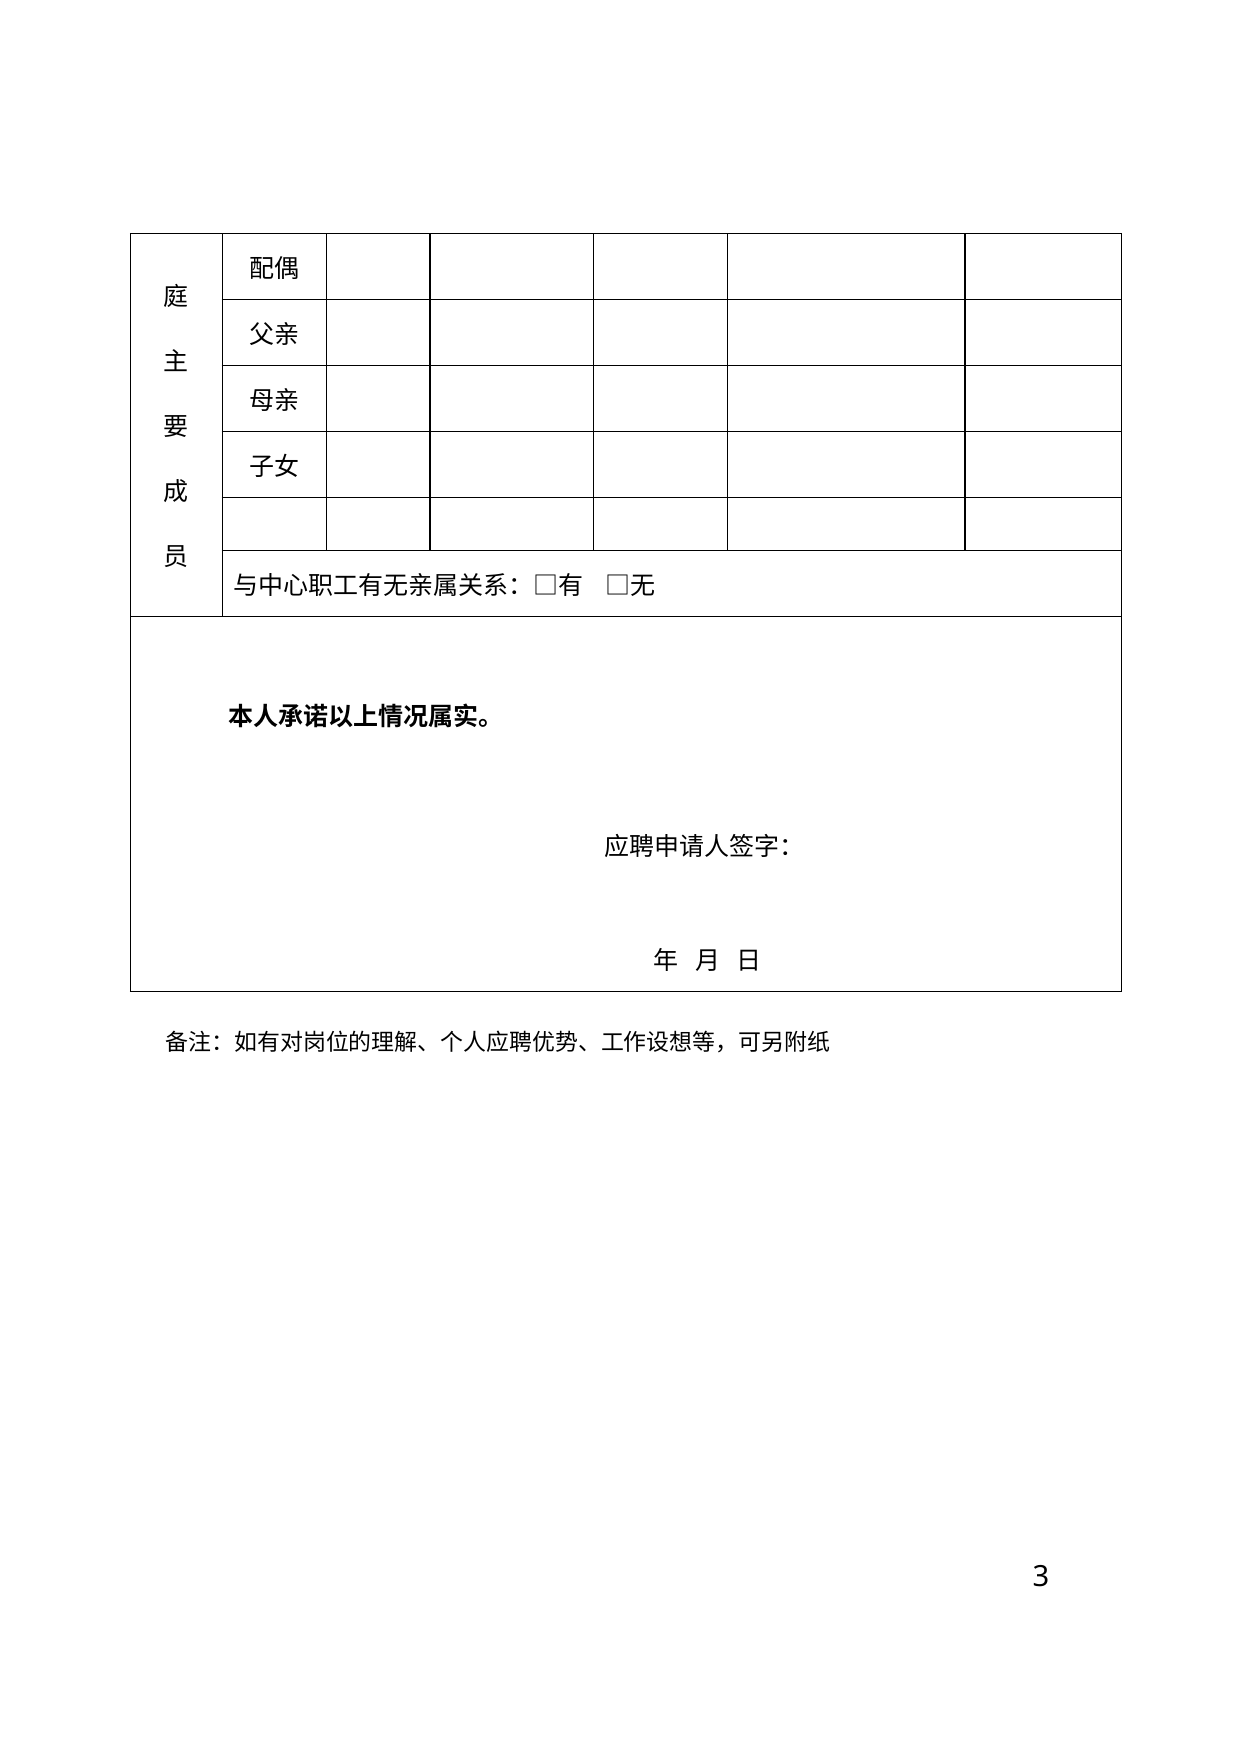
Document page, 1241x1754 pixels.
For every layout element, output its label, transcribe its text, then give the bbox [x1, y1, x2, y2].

table_cell 子女 [223, 432, 326, 497]
table_cell 配偶 [223, 234, 326, 299]
table_cell [966, 300, 1121, 365]
table_cell [728, 366, 964, 431]
table_cell [431, 300, 593, 365]
table_cell [966, 234, 1121, 299]
table_cell [327, 498, 429, 550]
table_cell 母亲 [223, 366, 326, 431]
table_cell [966, 498, 1121, 550]
text 备注：如有对岗位的理解、个人应聘优势、工作设想等，可另附纸 [165, 1008, 1087, 1073]
table_cell [327, 300, 429, 365]
table_cell 本人承诺以上情况属实。 应聘申请人签字： 年 月 日 [131, 617, 1121, 991]
table_cell [594, 432, 727, 497]
table_cell [594, 498, 727, 550]
table_cell [431, 432, 593, 497]
table_cell [431, 366, 593, 431]
table_cell [327, 432, 429, 497]
table_cell [327, 366, 429, 431]
table_cell [594, 300, 727, 365]
table_cell [728, 432, 964, 497]
table_cell [594, 234, 727, 299]
table_cell [431, 498, 593, 550]
table_cell [966, 432, 1121, 497]
table_cell [728, 234, 964, 299]
table_cell 家 庭 主 要 成 员 [131, 234, 222, 616]
table_cell [966, 366, 1121, 431]
table_cell [728, 300, 964, 365]
table_cell 与中心职工有无亲属关系：□有 □无 [223, 551, 1121, 616]
table_cell [223, 498, 326, 550]
table_cell [431, 234, 593, 299]
table_cell [594, 366, 727, 431]
table_cell 父亲 [223, 300, 326, 365]
table_cell [327, 234, 429, 299]
table_cell [728, 498, 964, 550]
